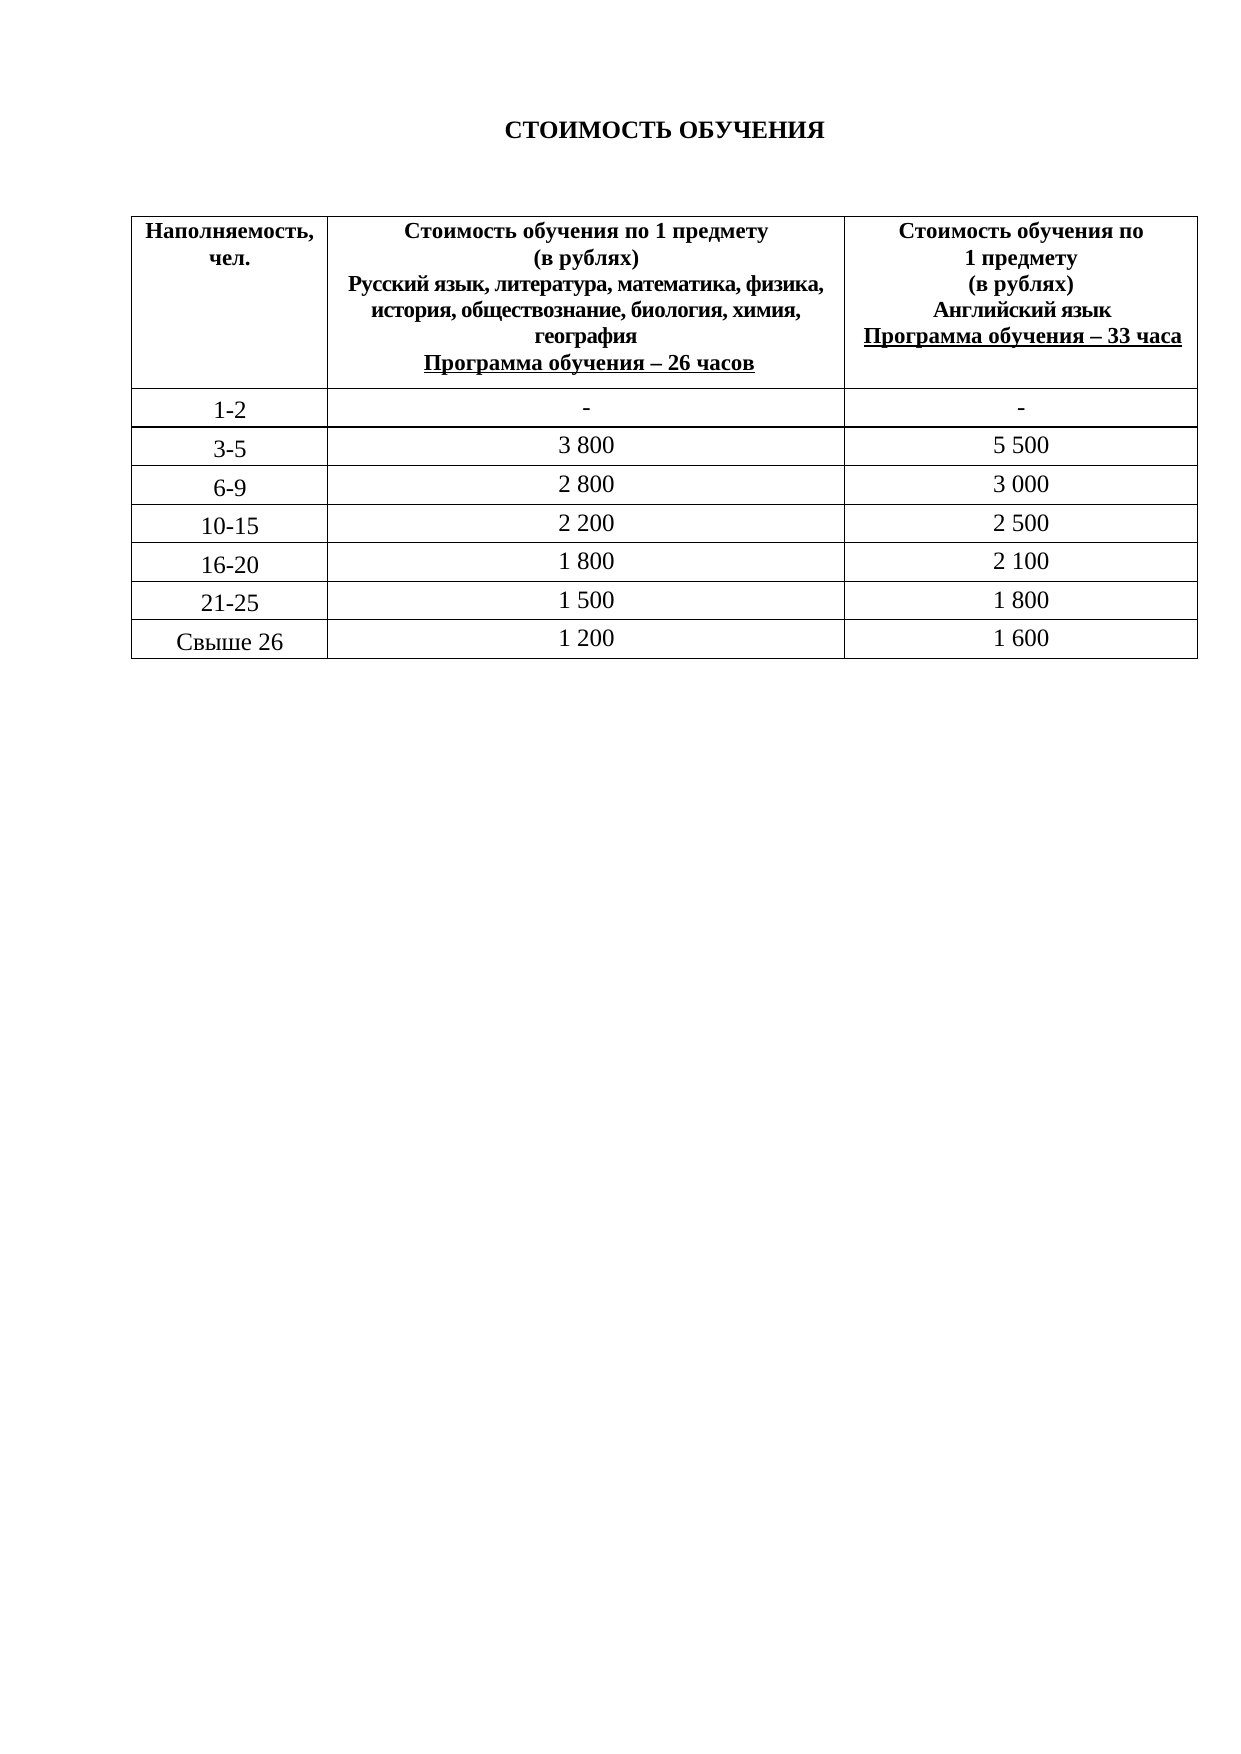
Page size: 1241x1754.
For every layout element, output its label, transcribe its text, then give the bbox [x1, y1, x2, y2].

subtitle СТОИМОСТЬ обучения [177, 118, 1152, 144]
table_cell 2 500 [845, 505, 1197, 542]
table_header Стоимость обучения по 1 предмету (в рублях) Русский язык, литература, математика, физика, история, обществознание, биология, химия, география Программа обучения – 26 часов [328, 217, 844, 388]
table_cell 2 200 [328, 505, 844, 542]
table_cell - [328, 389, 844, 426]
table_cell 6-9 [132, 466, 327, 503]
table_header Наполняемость, чел. [132, 217, 327, 388]
table_cell 5 500 [845, 428, 1197, 465]
table_cell 1 800 [845, 582, 1197, 619]
table_cell Свыше 26 [132, 620, 327, 658]
table_cell 1 600 [845, 620, 1197, 658]
table_cell 1 200 [328, 620, 844, 658]
table_cell - [845, 389, 1197, 426]
table_cell 2 800 [328, 466, 844, 503]
table_cell 3 800 [328, 428, 844, 465]
table_cell 1 800 [328, 543, 844, 581]
table_cell 10-15 [132, 505, 327, 542]
table_cell 1-2 [132, 389, 327, 426]
table_cell 16-20 [132, 543, 327, 581]
table_cell 1 500 [328, 582, 844, 619]
table_cell 21-25 [132, 582, 327, 619]
table_header Стоимость обучения по 1 предмету (в рублях) Английский язык Программа обучения – 33 часа [845, 217, 1197, 388]
table_cell 3 000 [845, 466, 1197, 503]
table_cell 2 100 [845, 543, 1197, 581]
table_cell 3-5 [132, 428, 327, 465]
